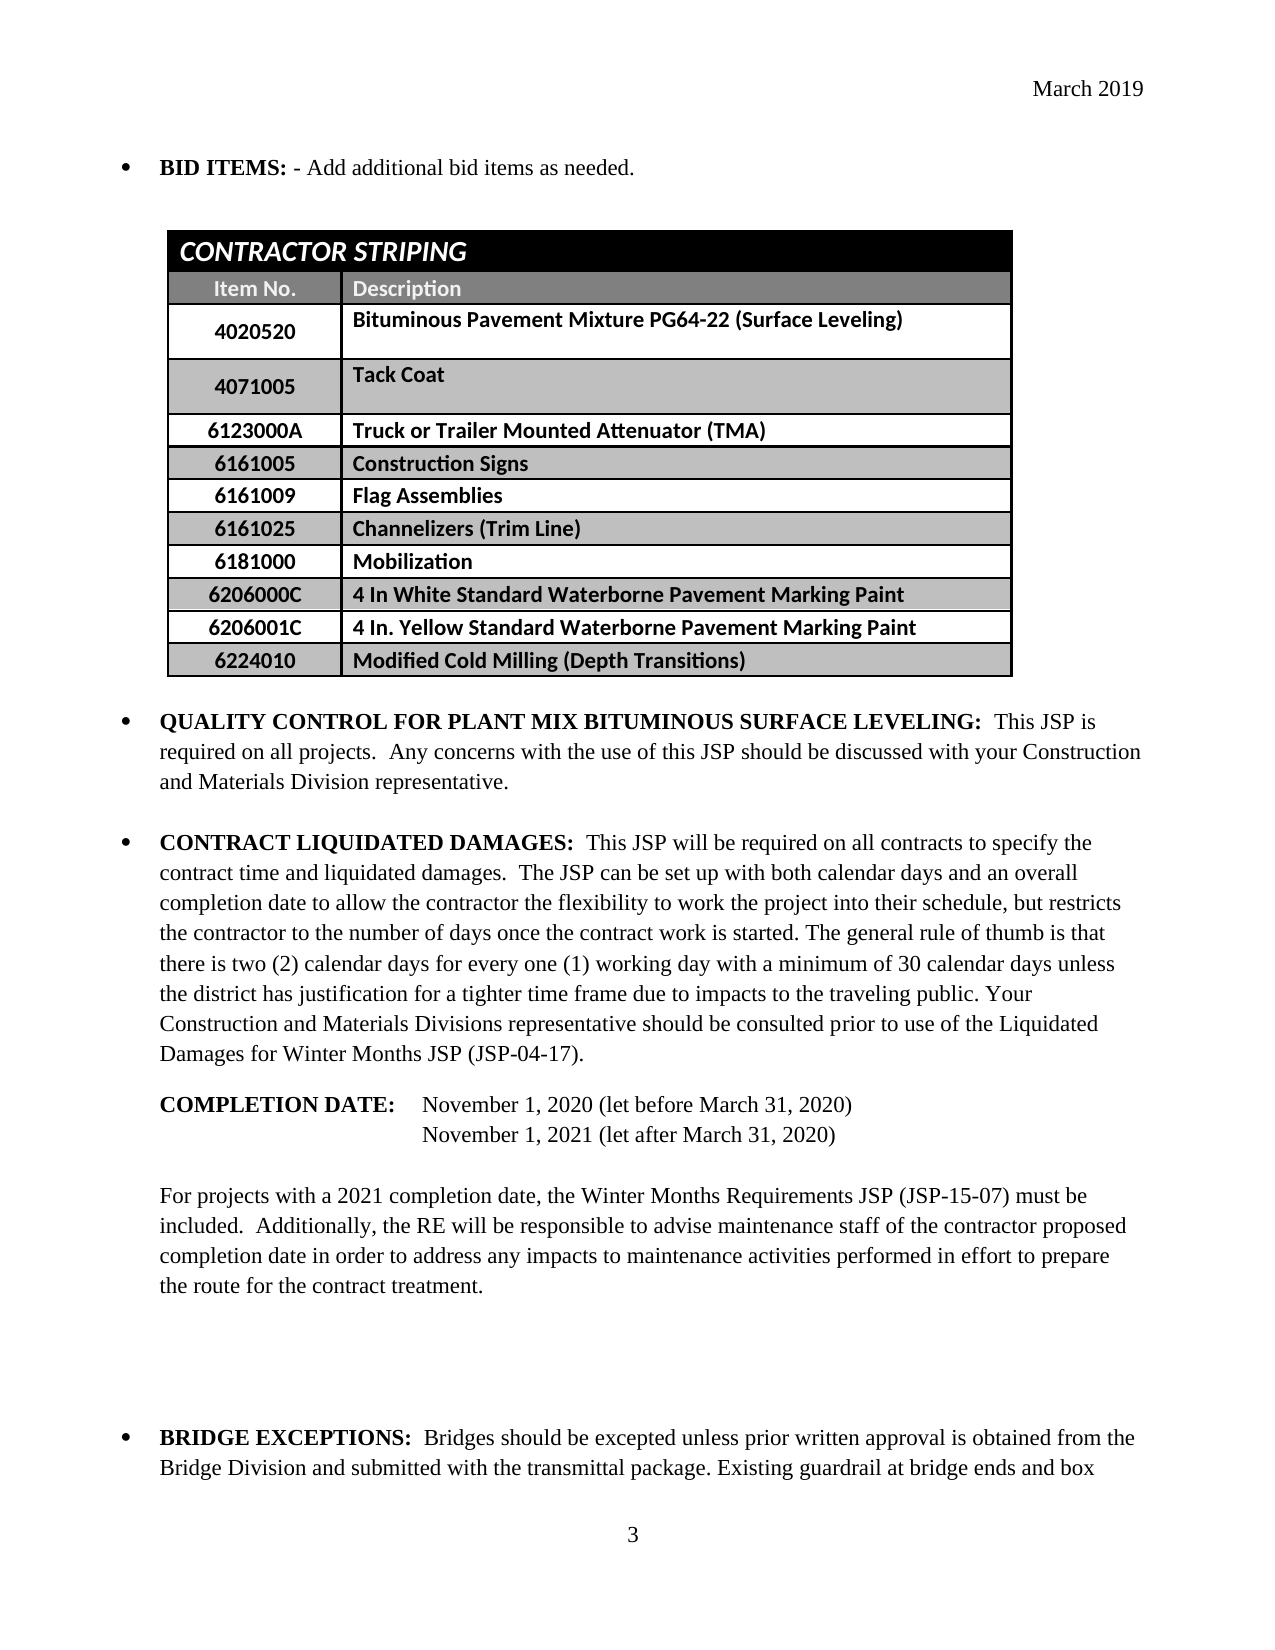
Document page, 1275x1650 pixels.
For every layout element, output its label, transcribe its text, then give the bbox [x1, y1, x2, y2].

list CONTRACT LIQUIDATED DAMAGES: This JSP will be required on all contracts to specify the contract time and liquidated damages. The JSP can be set up with both calendar days and an overall completion date to allow the contractor the flexibility to work the project into their schedule, but restricts the contractor to the number of days once the contract work is started. The general rule of thumb is that there is two (2) calendar days for every one (1) working day with a minimum of 30 calendar days unless the district has justification for a tighter time frame due to impacts to the traveling public. Your Construction and Materials Divisions representative should be consulted prior to use of the Liquidated Damages for Winter Months JSP (JSP-04-17). [122, 829, 1144, 1067]
table_header [120, 197, 1059, 708]
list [122, 1424, 1144, 1480]
text 1, 202 (let after March 31, 20) [159, 1122, 1144, 1148]
text For projects with a completion date, the Winter Months Requirements JSP (JSP-15-07) must be included. Additionally, the RE will be responsible to advise maintenance staff of the contractor proposed completion date in order to address any impacts to maintenance activities performed in effort to prepare the route for the contract treatment. [159, 1182, 1144, 1299]
list QUALITY CONTROL FOR PLANT MIX BITUMINOUS SURFACE LEVELING This JSP is required on all projects. Any concerns with the use of this JSP should be discussed with your Construction and Materials Division representative. [122, 708, 1144, 795]
list BID ITEMS: [122, 154, 1144, 180]
text COMPLETION DATE: 1, 20 (let before March 31, 20) [159, 1091, 1144, 1118]
